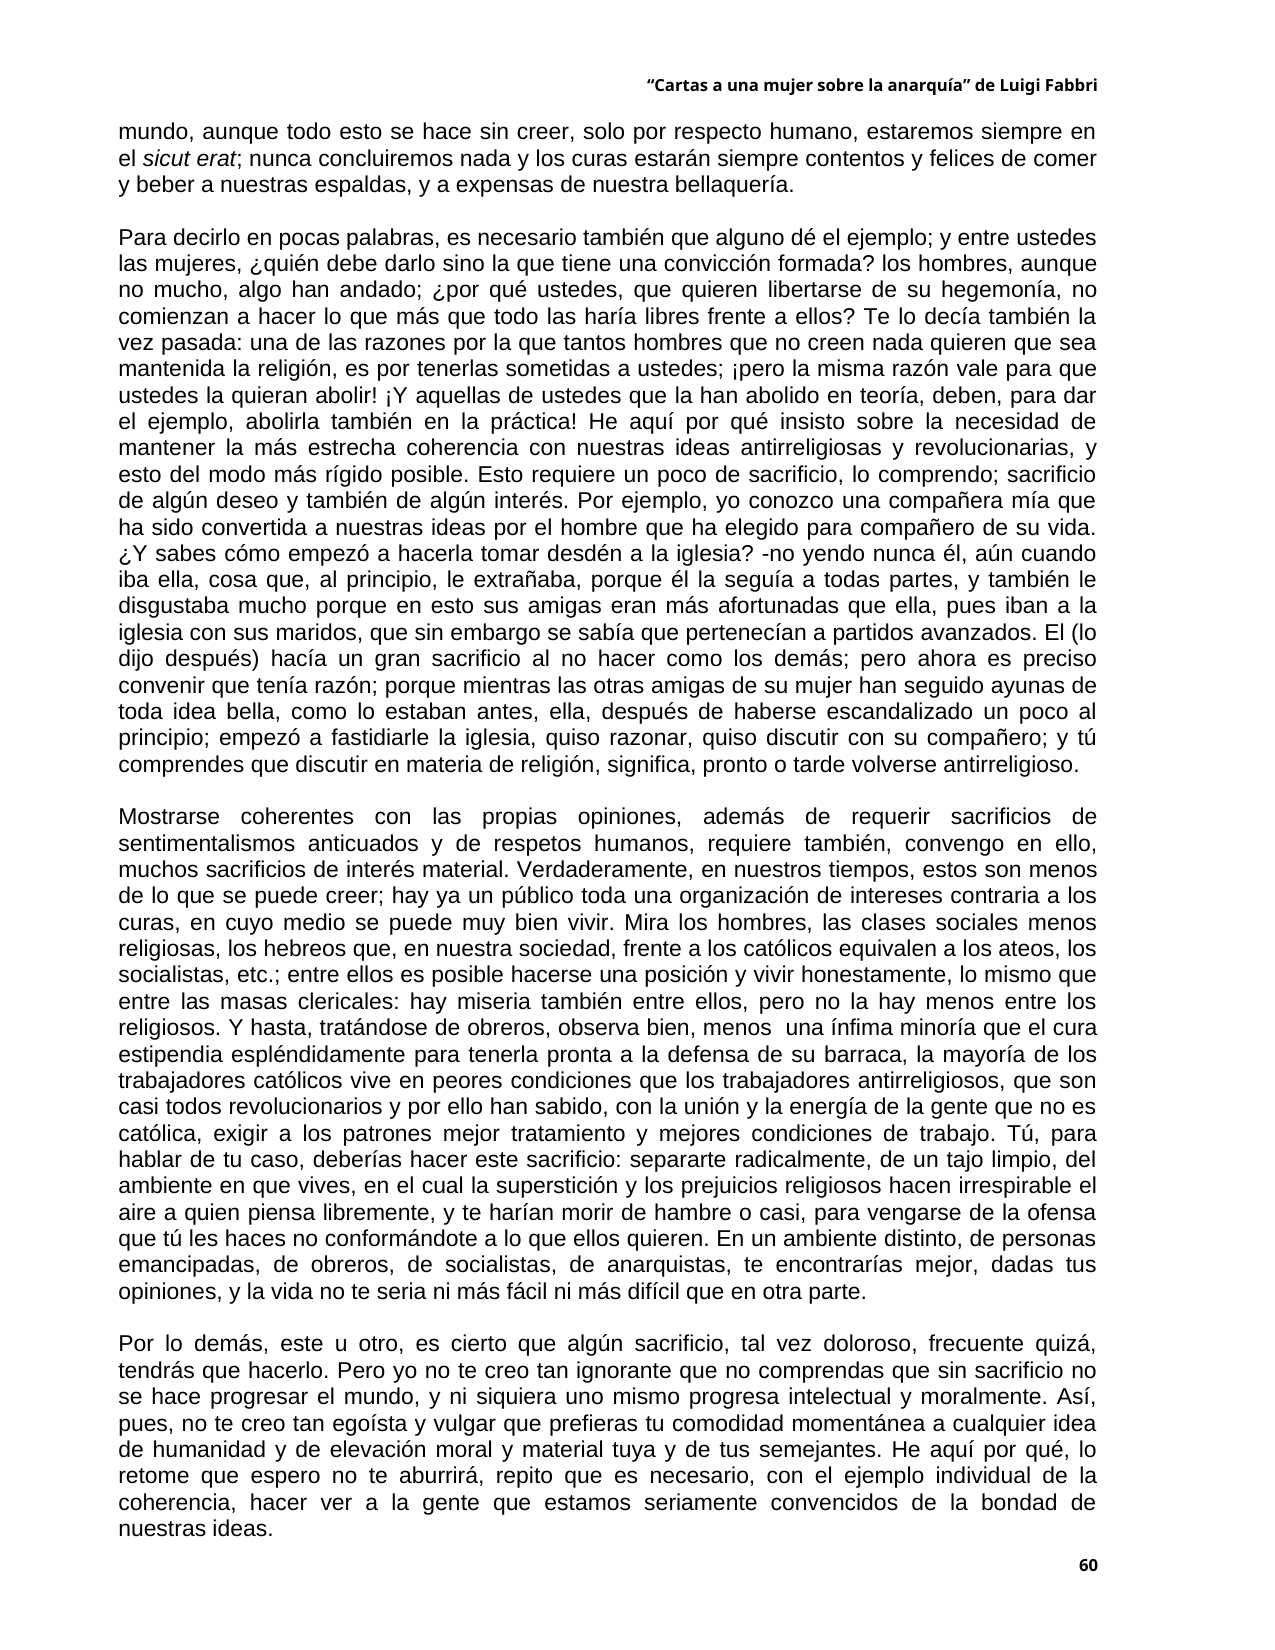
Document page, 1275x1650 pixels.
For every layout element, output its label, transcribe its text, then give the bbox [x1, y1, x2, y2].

text Mostrarse coherentes con las propias opiniones, además de requerir sacrificios de sentimentalismos anticuados y de respetos humanos, requiere también, convengo en ello, muchos sacrificios de interés material. Verdaderamente, en nuestros tiempos, estos son menos de lo que se puede creer; hay ya un público toda una organización de intereses contraria a los curas, en cuyo medio se puede muy bien vivir. Mira los hombres, las clases sociales menos religiosas, los hebreos que, en nuestra sociedad, frente a los católicos equivalen a los ateos, los socialistas, etc.; entre ellos es posible hacerse una posición y vivir honestamente, lo mismo que entre las masas clericales: hay miseria también entre ellos, pero no la hay menos entre los religiosos. Y hasta, tratándose de obreros, observa bien, menos una ínfima minoría que el cura estipendia espléndidamente para tenerla pronta a la defensa de su barraca, la mayoría de los trabajadores católicos vive en peores condiciones que los trabajadores antirreligiosos, que son casi todos revolucionarios y por ello han sabido, con la unión y la energía de la gente que no es católica, exigir a los patrones mejor tratamiento y mejores condiciones de trabajo. Tú, para hablar de tu caso, deberías hacer este sacrificio: separarte radicalmente, de un tajo limpio, del ambiente en que vives, en el cual la superstición y los prejuicios religiosos hacen irrespirable el aire a quien piensa libremente, y te harían morir de hambre o casi, para vengarse de la ofensa que tú les haces no conformándote a lo que ellos quieren. En un ambiente distinto, de personas emancipadas, de obreros, de socialistas, de anarquistas, te encontrarías mejor, dadas tus opiniones, y la vida no te seria ni más fácil ni más difícil que en otra parte. [118, 803, 1098, 1304]
text Por lo demás, este u otro, es cierto que algún sacrificio, tal vez doloroso, frecuente quizá, tendrás que hacerlo. Pero yo no te creo tan ignorante que no comprendas que sin sacrificio no se hace progresar el mundo, y ni siquiera uno mismo progresa intelectual y moralmente. Así, pues, no te creo tan egoísta y vulgar que prefieras tu comodidad momentánea a cualquier idea de humanidad y de elevación moral y material tuya y de tus semejantes. He aquí por qué, lo retome que espero no te aburrirá, repito que es necesario, con el ejemplo individual de la coherencia, hacer ver a la gente que estamos seriamente convencidos de la bondad de nuestras ideas. [118, 1330, 1098, 1541]
text Para decirlo en pocas palabras, es necesario también que alguno dé el ejemplo; y entre ustedes las mujeres, ¿quién debe darlo sino la que tiene una convicción formada? los hombres, aunque no mucho, algo han andado; ¿por qué ustedes, que quieren libertarse de su hegemonía, no comienzan a hacer lo que más que todo las haría libres frente a ellos? Te lo decía también la vez pasada: una de las razones por la que tantos hombres que no creen nada quieren que sea mantenida la religión, es por tenerlas sometidas a ustedes; ¡pero la misma razón vale para que ustedes la quieran abolir! ¡Y aquellas de ustedes que la han abolido en teoría, deben, para dar el ejemplo, abolirla también en la práctica! He aquí por qué insisto sobre la necesidad de mantener la más estrecha coherencia con nuestras ideas antirreligiosas y revolucionarias, y esto del modo más rígido posible. Esto requiere un poco de sacrificio, lo comprendo; sacrificio de algún deseo y también de algún interés. Por ejemplo, yo conozco una compañera mía que ha sido convertida a nuestras ideas por el hombre que ha elegido para compañero de su vida. ¿Y sabes cómo empezó a hacerla tomar desdén a la iglesia? -no yendo nunca él, aún cuando iba ella, cosa que, al principio, le extrañaba, porque él la seguía a todas partes, y también le disgustaba mucho porque en esto sus amigas eran más afortunadas que ella, pues iban a la iglesia con sus maridos, que sin embargo se sabía que pertenecían a partidos avanzados. El (lo dijo después) hacía un gran sacrificio al no hacer como los demás; pero ahora es preciso convenir que tenía razón; porque mientras las otras amigas de su mujer han seguido ayunas de toda idea bella, como lo estaban antes, ella, después de haberse escandalizado un poco al principio; empezó a fastidiarle la iglesia, quiso razonar, quiso discutir con su compañero; y tú comprendes que discutir en materia de religión, significa, pronto o tarde volverse antirreligioso. [118, 223, 1098, 777]
